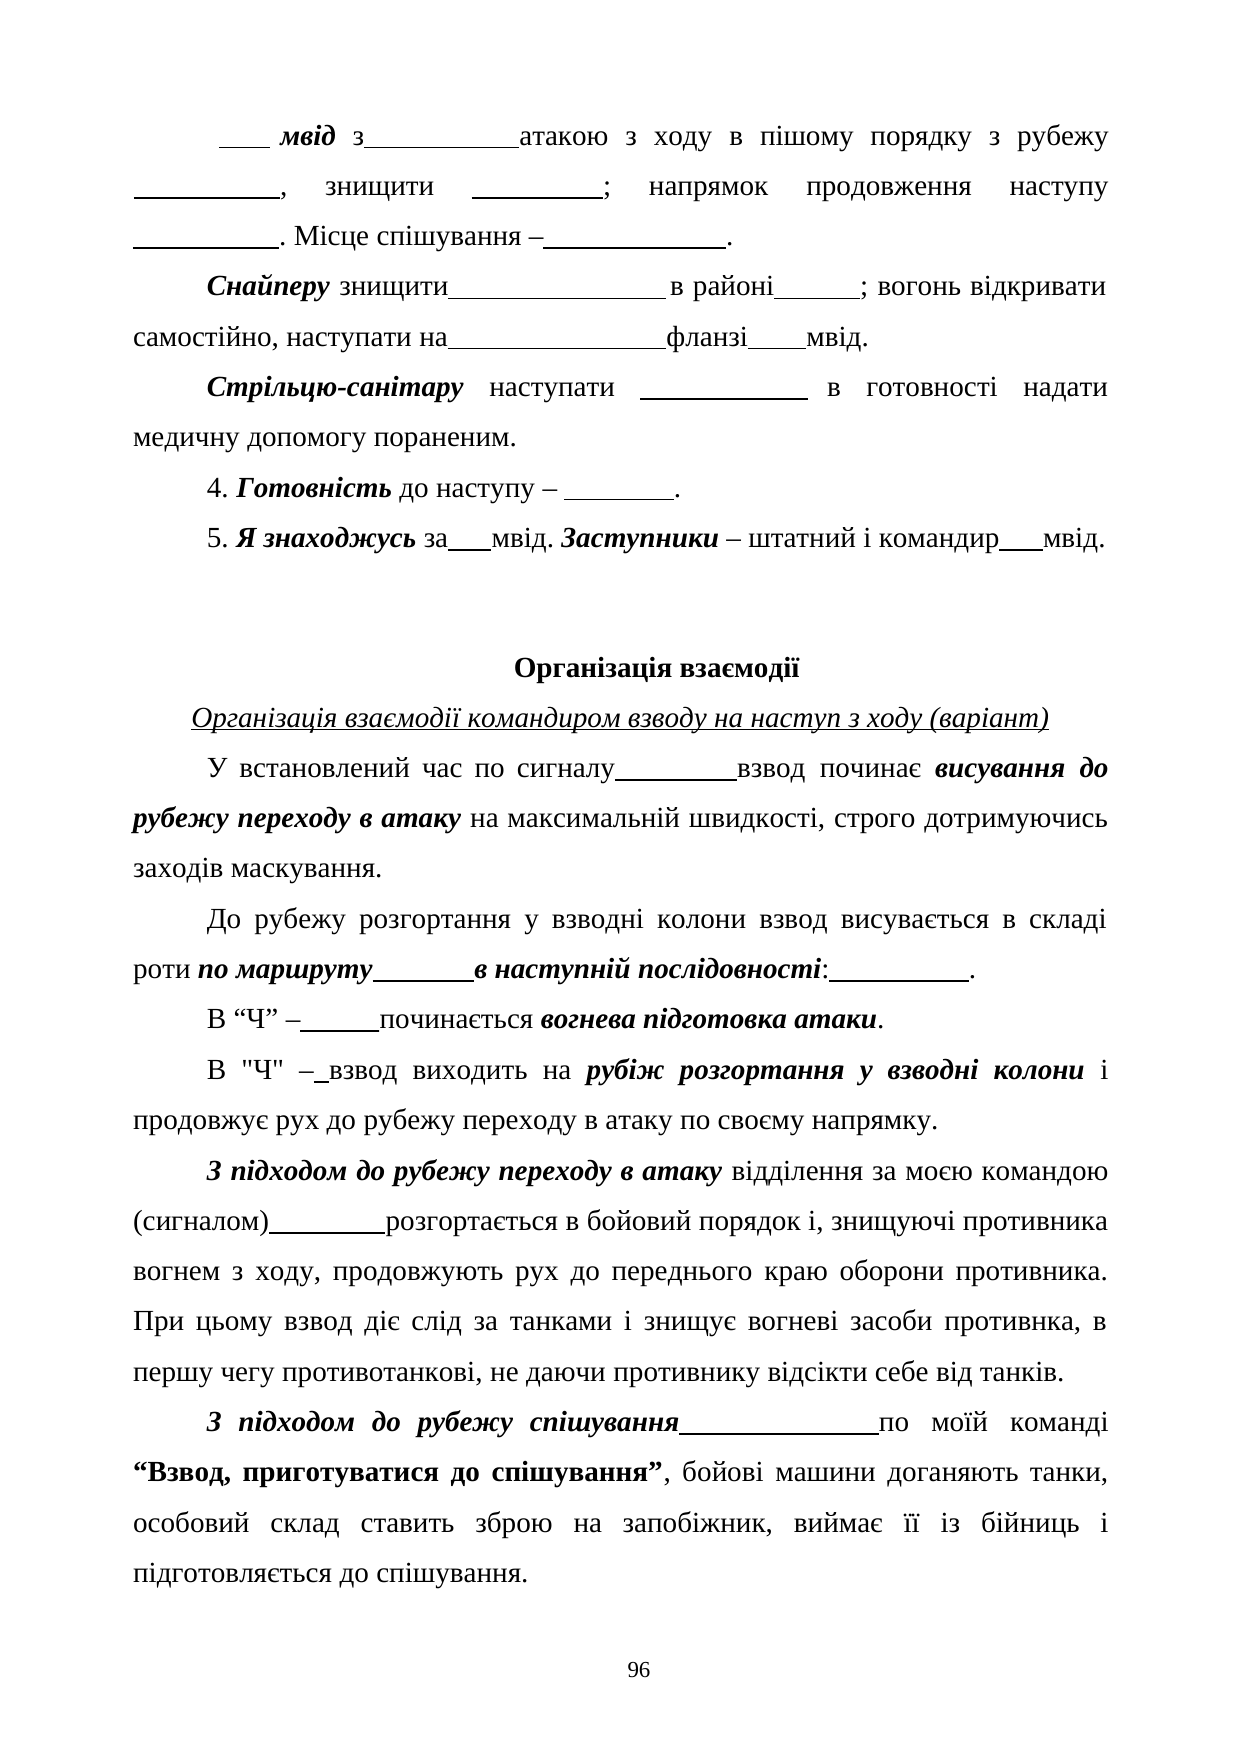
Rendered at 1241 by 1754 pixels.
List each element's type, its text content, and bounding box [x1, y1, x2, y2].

text . Місце спішування – . [133, 218, 1159, 252]
text Організація взаємодії командиром взводу на наступ з ходу (варіант) [191, 700, 1159, 733]
text З підходом до рубежу спішування по моїй команді “Взвод, приготуватися до спішування”, бойові машини доганяють танки, особовий склад ставить зброю на запобіжник, виймає її із бійниць і підготовляється до спішування. [133, 1404, 1108, 1589]
text До рубежу розгортання у взводні колони взвод висувається в складі роти по маршруту в наступній послідовності: . [133, 901, 1108, 985]
text в готовності надати [827, 369, 1159, 403]
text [104, 118, 1108, 151]
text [104, 168, 1108, 201]
text медичну допомогу пораненим. [133, 419, 808, 453]
text В “Ч” – починається вогнева підготовка атаки. [207, 1002, 1159, 1035]
subtitle Організація взаємодії [440, 650, 1159, 683]
text Снайперу знищити в районі ; вогонь відкривати самостійно, наступати на фланзі мвід. [133, 268, 1108, 352]
list Я знаходжусь за мвід. Заступники – штатний і командир мвід. [207, 520, 1159, 553]
text З підходом до рубежу переходу в атаку відділення за моєю командою (сигналом) розгортається в бойовий порядок і, знищуючі противника вогнем з ходу, продовжують рух до переднього краю оборони противника. При цьому взвод діє слід за танками і знищує вогневі засоби противнка, в першу чегу противотанкові, не даючи противнику відсікти себе від танків. [133, 1153, 1108, 1387]
list Готовність до наступу – . [207, 470, 808, 503]
text В "Ч" – взвод виходить на рубіж розгортання у взводні колони і продовжує рух до рубежу переходу в атаку по своєму напрямку. [133, 1052, 1108, 1136]
text У встановлений час по сигналу взвод починає висування до рубежу переходу в атаку на максимальній швидкості, строго дотримуючись заходів маскування. [133, 750, 1108, 884]
text Стрільцю-санітару наступати [207, 369, 808, 403]
